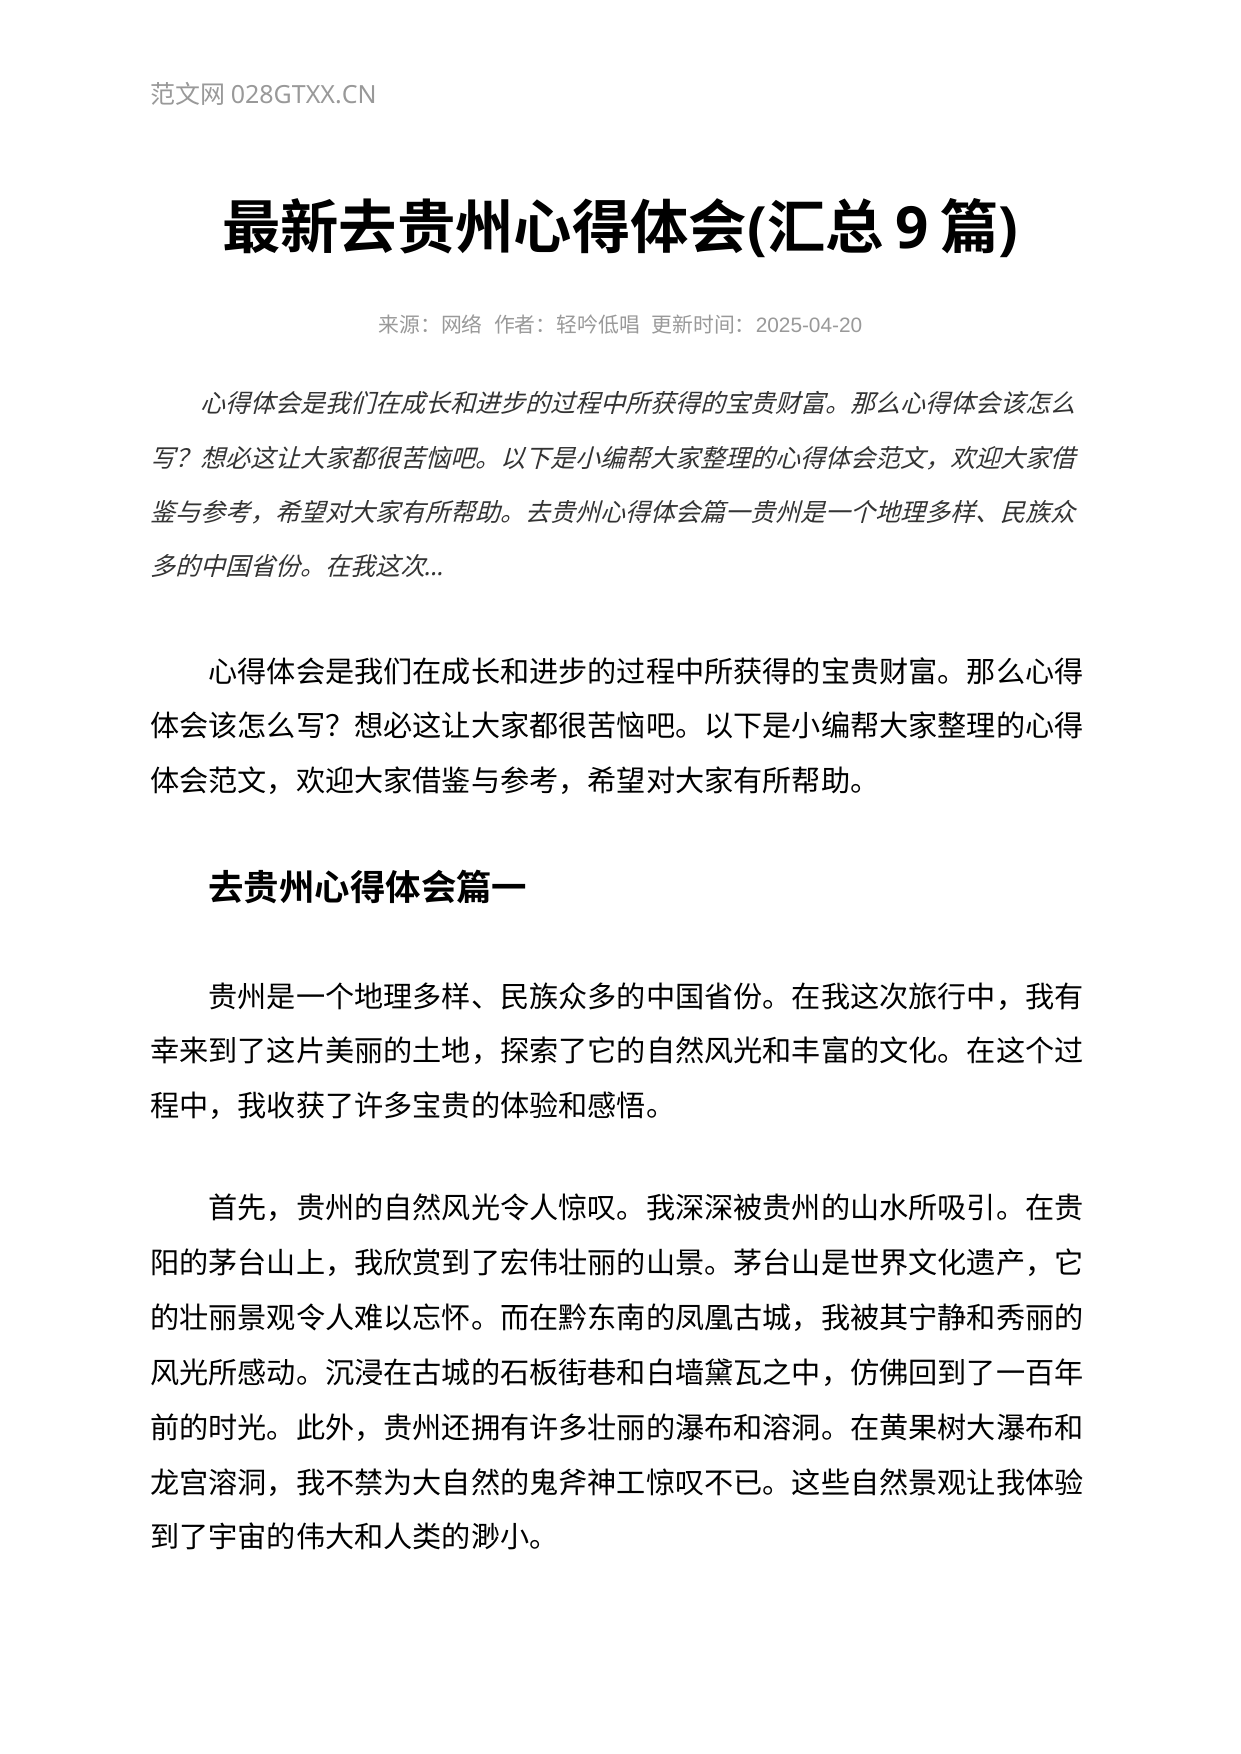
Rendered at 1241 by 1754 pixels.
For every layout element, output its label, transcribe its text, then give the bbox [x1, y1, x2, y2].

text 贵州是一个地理多样、民族众多的中国省份。在我这次旅行中，我有幸来到了这片美丽的土地，探索了它的自然风光和丰富的文化。在这个过程中，我收获了许多宝贵的体验和感悟。 [150, 973, 1090, 1125]
text 心得体会是我们在成长和进步的过程中所获得的宝贵财富。那么心得体会该怎么写？想必这让大家都很苦恼吧。以下是小编帮大家整理的心得体会范文，欢迎大家借鉴与参考，希望对大家有所帮助。 [150, 648, 1090, 800]
text 来源：网络 作者：轻吟低唱 更新时间：2025-04-20 [150, 313, 1090, 337]
text 首先，贵州的自然风光令人惊叹。我深深被贵州的山水所吸引。在贵阳的茅台山上，我欣赏到了宏伟壮丽的山景。茅台山是世界文化遗产，它的壮丽景观令人难以忘怀。而在黔东南的凤凰古城，我被其宁静和秀丽的风光所感动。沉浸在古城的石板街巷和白墙黛瓦之中，仿佛回到了一百年前的时光。此外，贵州还拥有许多壮丽的瀑布和溶洞。在黄果树大瀑布和龙宫溶洞，我不禁为大自然的鬼斧神工惊叹不已。这些自然景观让我体验到了宇宙的伟大和人类的渺小。 [150, 1185, 1090, 1556]
subtitle 最新去贵州心得体会(汇总9篇) [150, 181, 1090, 266]
text 心得体会是我们在成长和进步的过程中所获得的宝贵财富。那么心得体会该怎么写？想必这让大家都很苦恼吧。以下是小编帮大家整理的心得体会范文，欢迎大家借鉴与参考，希望对大家有所帮助。去贵州心得体会篇一贵州是一个地理多样、民族众多的中国省份。在我这次... [150, 384, 1090, 583]
text 去贵州心得体会篇一 [150, 860, 1090, 911]
